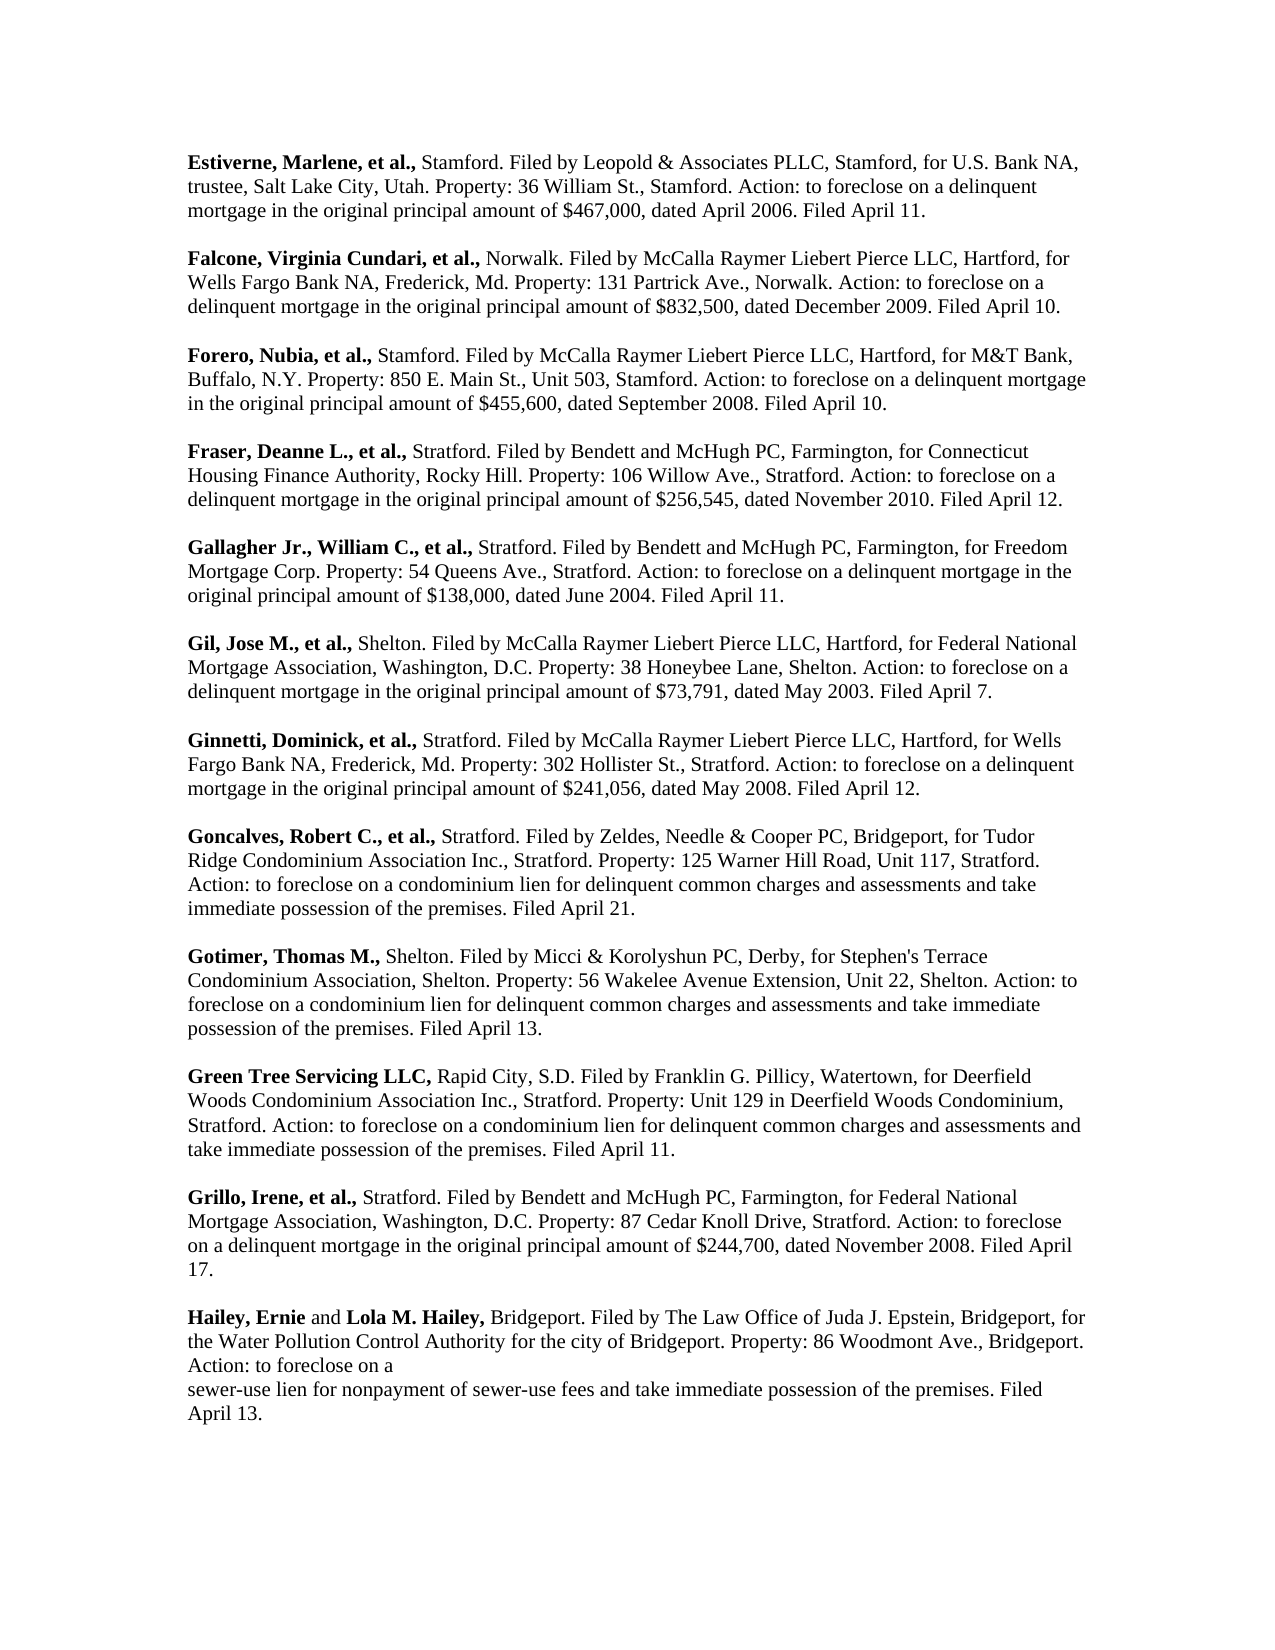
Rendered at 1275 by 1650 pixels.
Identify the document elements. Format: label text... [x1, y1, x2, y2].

text Forero, Nubia, et al., Stamford. Filed by McCalla Raymer Liebert Pierce LLC, Hartford, for M&T Bank, Buffalo, N.Y. Property: 850 E. Main St., Unit 503, Stamford. Action: to foreclose on a delinquent mortgage in the original principal amount of $455,600, dated September 2008. Filed April 10. [187, 342, 1087, 415]
text Estiverne, Marlene, et al., Stamford. Filed by Leopold & Associates PLLC, Stamford, for U.S. Bank NA, trustee, Salt Lake City, Utah. Property: 36 William St., Stamford. Action: to foreclose on a delinquent mortgage in the original principal amount of $467,000, dated April 2006. Filed April 11. [187, 150, 1087, 222]
text sewer-use lien for nonpayment of sewer-use fees and take immediate possession of the premises. Filed April 13. [187, 1377, 1087, 1425]
text Goncalves, Robert C., et al., Stratford. Filed by Zeldes, Needle & Cooper PC, Bridgeport, for Tudor Ridge Condominium Association Inc., Stratford. Property: 125 Warner Hill Road, Unit 117, Stratford. Action: to foreclose on a condominium lien for delinquent common charges and assessments and take immediate possession of the premises. Filed April 21. [187, 824, 1087, 920]
text Gallagher Jr., William C., et al., Stratford. Filed by Bendett and McHugh PC, Farmington, for Freedom Mortgage Corp. Property: 54 Queens Ave., Stratford. Action: to foreclose on a delinquent mortgage in the original principal amount of $138,000, dated June 2004. Filed April 11. [187, 535, 1087, 607]
text Hailey, Ernie and Lola M. Hailey, Bridgeport. Filed by The Law Office of Juda J. Epstein, Bridgeport, for the Water Pollution Control Authority for the city of Bridgeport. Property: 86 Woodmont Ave., Bridgeport. Action: to foreclose on a [187, 1305, 1087, 1377]
text Gotimer, Thomas M., Shelton. Filed by Micci & Korolyshun PC, Derby, for Stephen's Terrace Condominium Association, Shelton. Property: 56 Wakelee Avenue Extension, Unit 22, Shelton. Action: to foreclose on a condominium lien for delinquent common charges and assessments and take immediate possession of the premises. Filed April 13. [187, 944, 1087, 1040]
text Green Tree Servicing LLC, Rapid City, S.D. Filed by Franklin G. Pillicy, Watertown, for Deerfield Woods Condominium Association Inc., Stratford. Property: Unit 129 in Deerfield Woods Condominium, Stratford. Action: to foreclose on a condominium lien for delinquent common charges and assessments and take immediate possession of the premises. Filed April 11. [187, 1064, 1087, 1161]
text Ginnetti, Dominick, et al., Stratford. Filed by McCalla Raymer Liebert Pierce LLC, Hartford, for Wells Fargo Bank NA, Frederick, Md. Property: 302 Hollister St., Stratford. Action: to foreclose on a delinquent mortgage in the original principal amount of $241,056, dated May 2008. Filed April 12. [187, 727, 1087, 800]
text Falcone, Virginia Cundari, et al., Norwalk. Filed by McCalla Raymer Liebert Pierce LLC, Hartford, for Wells Fargo Bank NA, Frederick, Md. Property: 131 Partrick Ave., Norwalk. Action: to foreclose on a delinquent mortgage in the original principal amount of $832,500, dated December 2009. Filed April 10. [187, 246, 1087, 318]
text Fraser, Deanne L., et al., Stratford. Filed by Bendett and McHugh PC, Farmington, for Connecticut Housing Finance Authority, Rocky Hill. Property: 106 Willow Ave., Stratford. Action: to foreclose on a delinquent mortgage in the original principal amount of $256,545, dated November 2010. Filed April 12. [187, 439, 1087, 511]
text Grillo, Irene, et al., Stratford. Filed by Bendett and McHugh PC, Farmington, for Federal National Mortgage Association, Washington, D.C. Property: 87 Cedar Knoll Drive, Stratford. Action: to foreclose on a delinquent mortgage in the original principal amount of $244,700, dated November 2008. Filed April 17. [187, 1185, 1087, 1281]
text Gil, Jose M., et al., Shelton. Filed by McCalla Raymer Liebert Pierce LLC, Hartford, for Federal National Mortgage Association, Washington, D.C. Property: 38 Honeybee Lane, Shelton. Action: to foreclose on a delinquent mortgage in the original principal amount of $73,791, dated May 2003. Filed April 7. [187, 631, 1087, 703]
